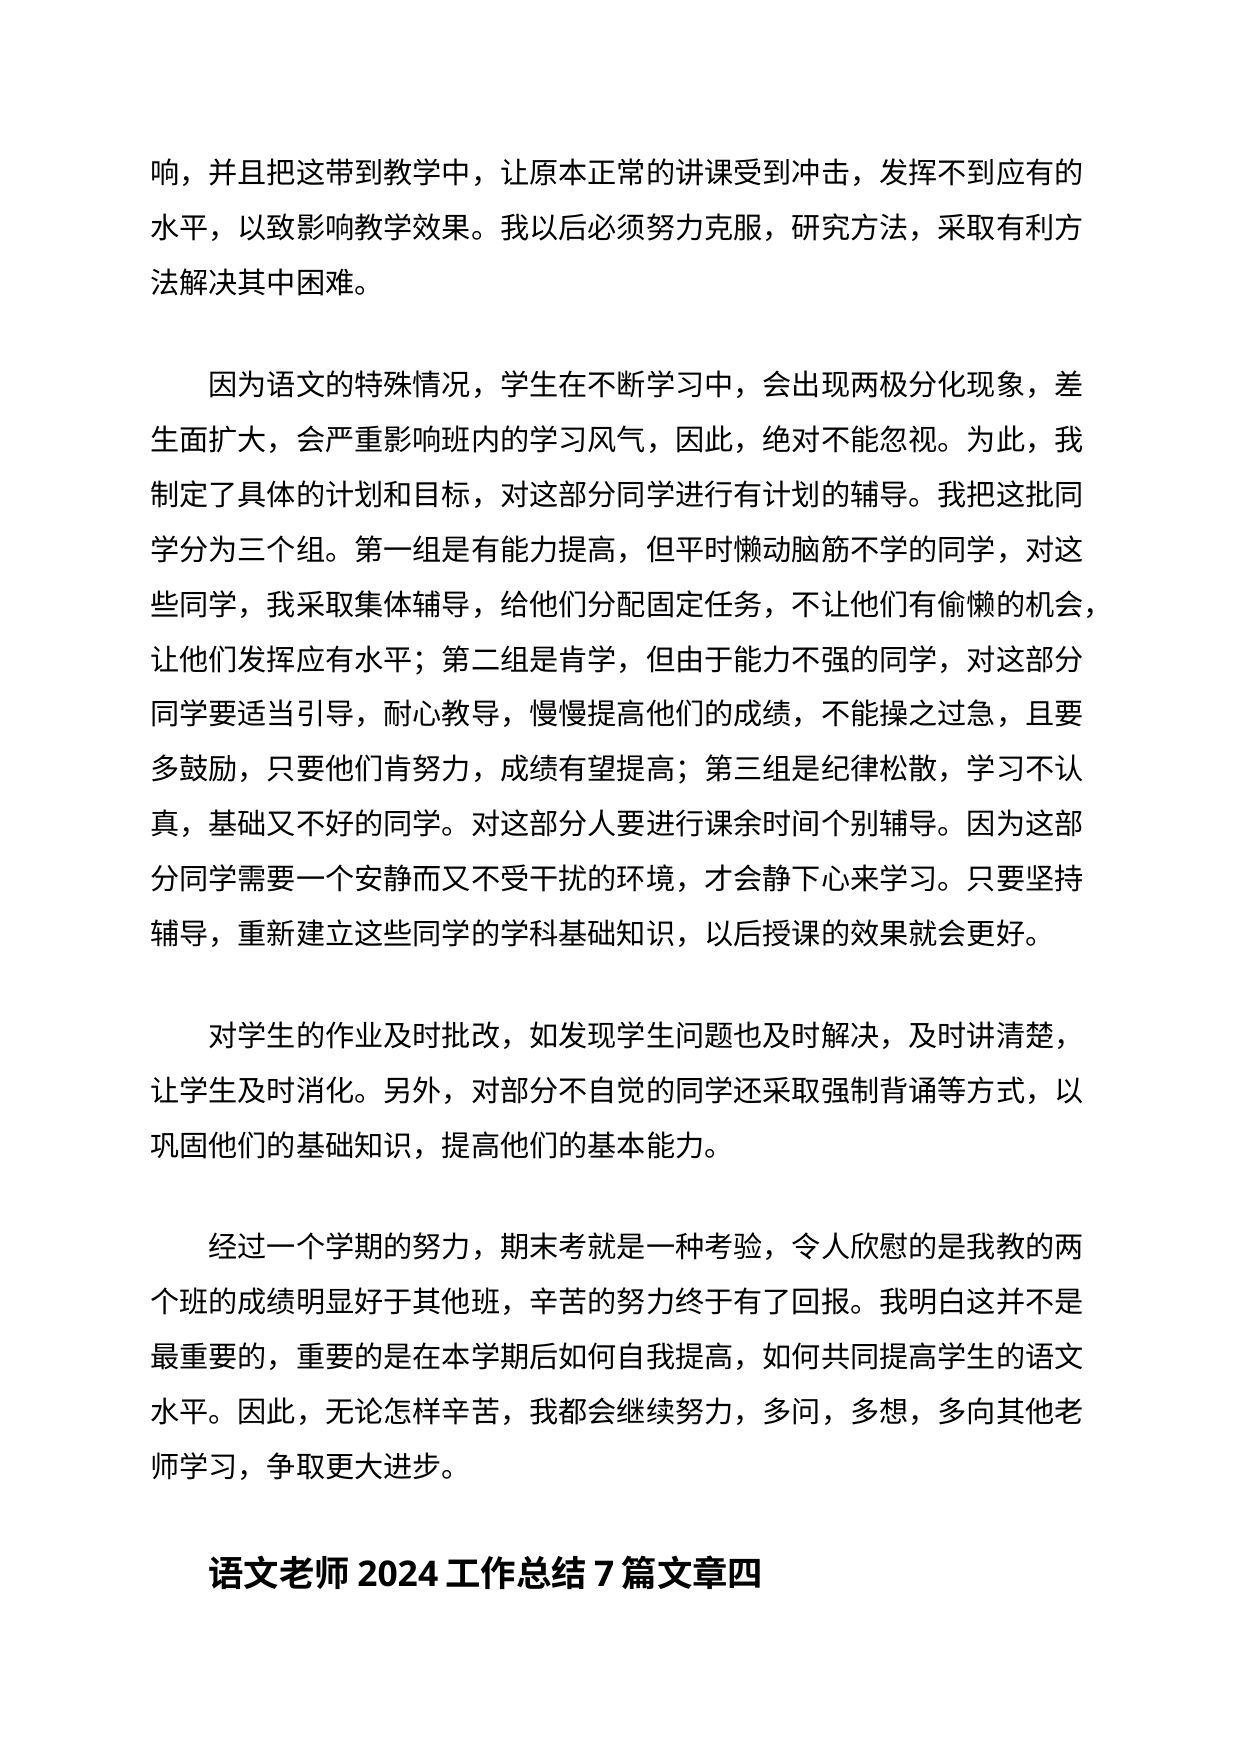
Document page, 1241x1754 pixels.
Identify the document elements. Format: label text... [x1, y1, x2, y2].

text 语文老师2024工作总结7篇文章四 [150, 1545, 1090, 1597]
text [150, 150, 1090, 302]
text 对学生的作业及时批改，如发现学生问题也及时解决，及时讲清楚，让学生及时消化。另外，对部分不自觉的同学还采取强制背诵等方式，以巩固他们的基础知识，提高他们的基本能力。 [150, 1012, 1090, 1164]
text 因为语文的特殊情况，学生在不断学习中，会出现两极分化现象，差生面扩大，会严重影响班内的学习风气，因此，绝对不能忽视。为此，我制定了具体的计划和目标，对这部分同学进行有计划的辅导。我把这批同学分为三个组。第一组是有能力提高，但平时懒动脑筋不学的同学，对这些同学，我采取集体辅导，给他们分配固定任务，不让他们有偷懒的机会，让他们发挥应有水平；第二组是肯学，但由于能力不强的同学，对这部分同学要适当引导，耐心教导，慢慢提高他们的成绩，不能操之过急，且要多鼓励，只要他们肯努力，成绩有望提高；第三组是纪律松散，学习不认真，基础又不好的同学。对这部分人要进行课余时间个别辅导。因为这部分同学需要一个安静而又不受干扰的环境，才会静下心来学习。只要坚持辅导，重新建立这些同学的学科基础知识，以后授课的效果就会更好。 [150, 362, 1090, 953]
text 经过一个学期的努力，期末考就是一种考验，令人欣慰的是我教的两个班的成绩明显好于其他班，辛苦的努力终于有了回报。我明白这并不是最重要的，重要的是在本学期后如何自我提高，如何共同提高学生的语文水平。因此，无论怎样辛苦，我都会继续努力，多问，多想，多向其他老师学习，争取更大进步。 [150, 1224, 1090, 1486]
